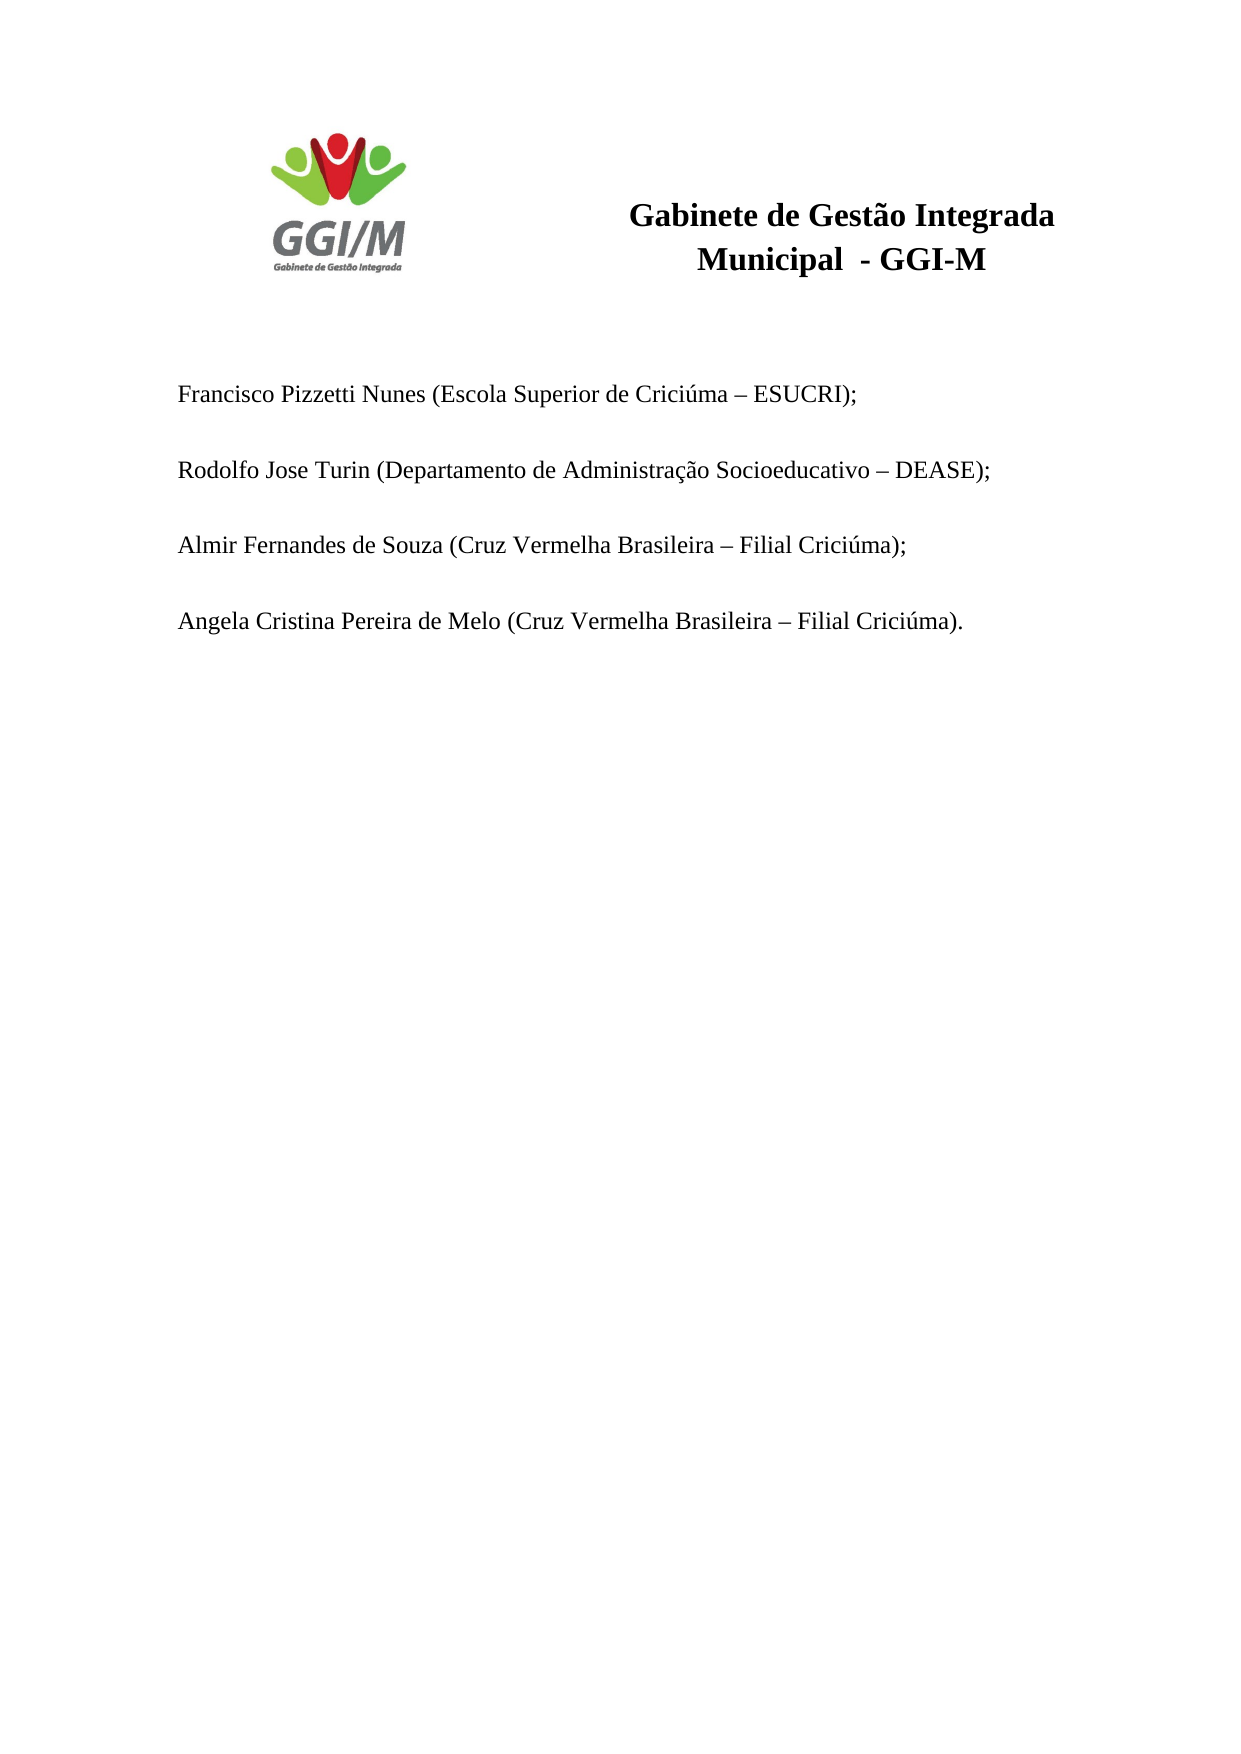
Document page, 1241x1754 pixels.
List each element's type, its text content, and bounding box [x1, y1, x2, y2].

picture [153, 118, 531, 286]
text Francisco Pizzetti Nunes (Escola Superior de Criciúma – ESUCRI); [177, 379, 1122, 408]
text Angela Cristina Pereira de Melo (Cruz Vermelha Brasileira – Filial Criciúma). [177, 606, 1122, 635]
text Almir Fernandes de Souza (Cruz Vermelha Brasileira – Filial Criciúma); [177, 531, 1122, 559]
text Rodolfo Jose Turin (Departamento de Administração Socioeducativo – DEASE); [177, 455, 1122, 483]
